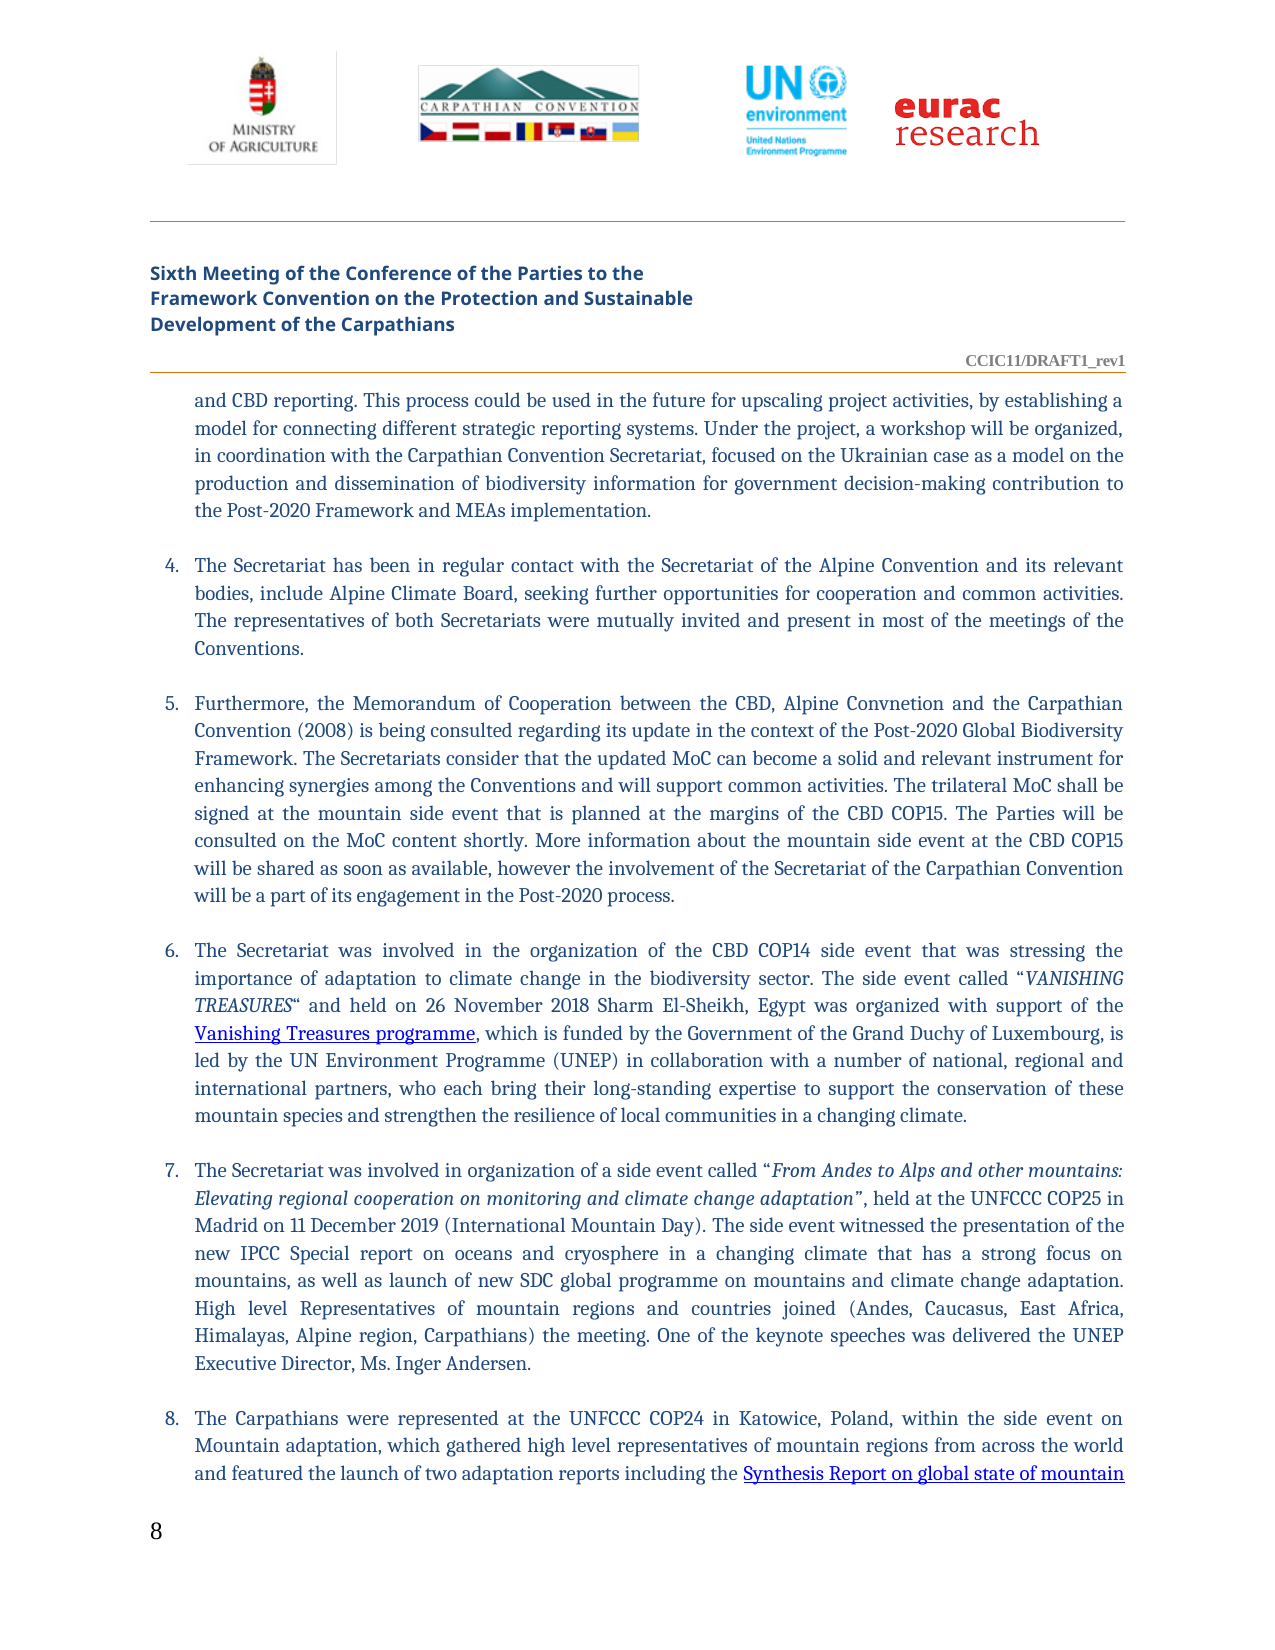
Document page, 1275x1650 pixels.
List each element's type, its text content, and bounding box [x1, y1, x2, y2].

picture [187, 51, 848, 166]
list The Secretariat was involved in the organization of the CBD COP14 side event that was stressing the importance of adaptation to climate change in the biodiversity sector. The side event called “VANISHING TREASURES“ and held on 26 November 2018 Sharm El-Sheikh, Egypt was organized with support of the Vanishing Treasures programme, which is funded by the Government of the Grand Duchy of Luxembourg, is led by the UN Environment Programme (UNEP) in collaboration with a number of national, regional and international partners, who each bring their long-standing expertise to support the conservation of these mountain species and strengthen the resilience of local communities in a changing climate. [165, 939, 1125, 1128]
picture [894, 53, 1040, 185]
list The Secretariat was involved in organization of a side event called “From Andes to Alps and other mountains: Elevating regional cooperation on monitoring and climate change adaptation”, held at the UNFCCC COP25 in Madrid on 11 December 2019 (International Mountain Day). The side event witnessed the presentation of the new IPCC Special report on oceans and cryosphere in a changing climate that has a strong focus on mountains, as well as launch of new SDC global programme on mountains and climate change adaptation. High level Representatives of mountain regions and countries joined (Andes, Caucasus, East Africa, Himalayas, Alpine region, Carpathians) the meeting. One of the keynote speeches was delivered the UNEP Executive Director, Ms. Inger Andersen. [165, 1159, 1125, 1375]
list The Secretariat has been in regular contact with the Secretariat of the Alpine Convention and its relevant bodies, include Alpine Climate Board, seeking further opportunities for cooperation and common activities. The representatives of both Secretariats were mutually invited and present in most of the meetings of the Conventions. [165, 554, 1125, 660]
list Furthermore, the Memorandum of Cooperation between the CBD, Alpine Convnetion and the Carpathian Convention (2008) is being consulted regarding its update in the context of the Post-2020 Global Biodiversity Framework. The Secretariats consider that the updated MoC can become a solid and relevant instrument for enhancing synergies among the Conventions and will support common activities. The trilateral MoC shall be signed at the mountain side event that is planned at the margins of the CBD COP15. The Parties will be consulted on the MoC content shortly. More information about the mountain side event at the CBD COP15 will be shared as soon as available, however the involvement of the Secretariat of the Carpathian Convention will be a part of its engagement in the Post-2020 process. [165, 691, 1125, 908]
